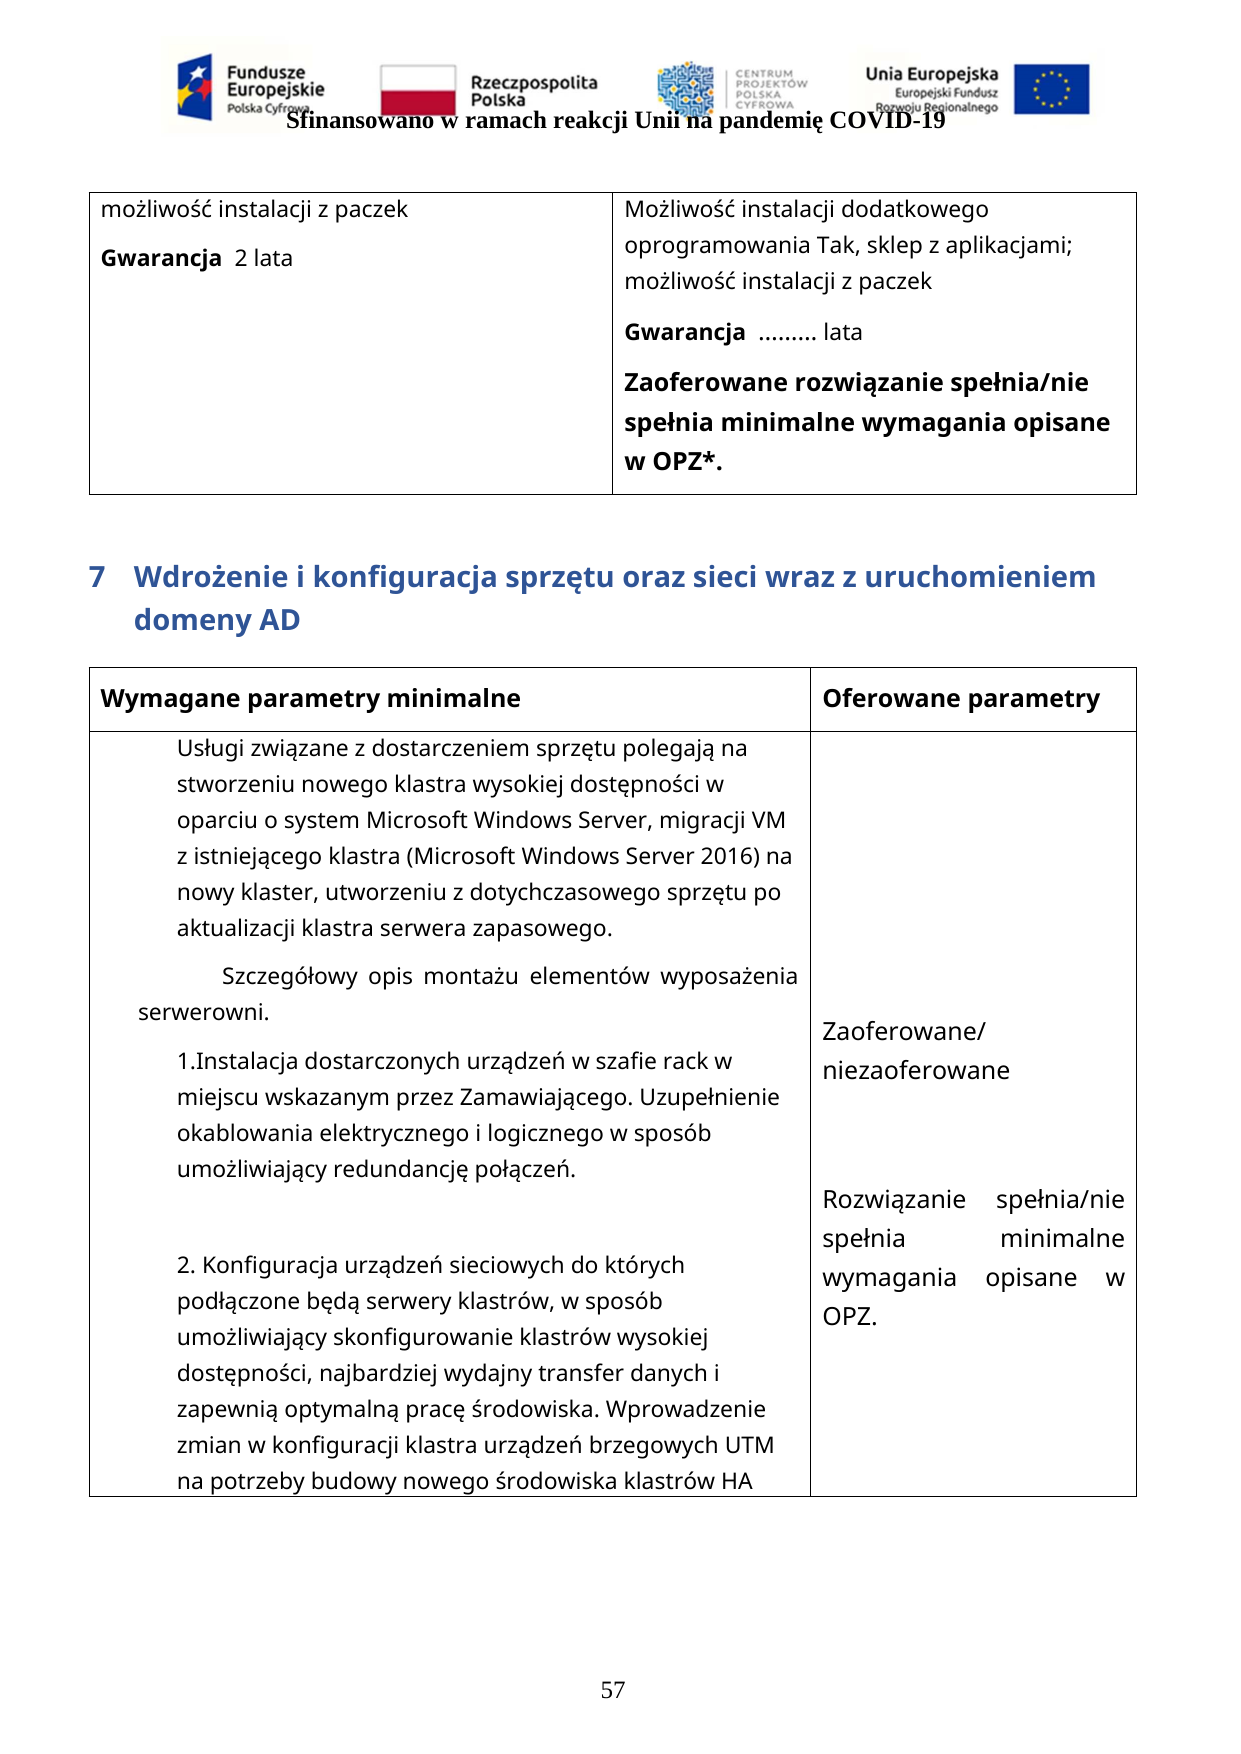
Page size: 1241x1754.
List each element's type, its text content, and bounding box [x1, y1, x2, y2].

table_header Wymagane parametry minimalne [90, 668, 810, 731]
picture [160, 36, 1106, 144]
table_header Oferowane parametry [811, 668, 1136, 731]
table_cell Zaoferowane/niezaoferowane Rozwiązanie spełnia/nie spełnia minimalne wymagania opisane w OPZ. [811, 732, 1136, 1496]
subtitle Wdrożenie i konfiguracja sprzętu oraz sieci wraz z uruchomieniem domeny AD [89, 556, 1137, 639]
